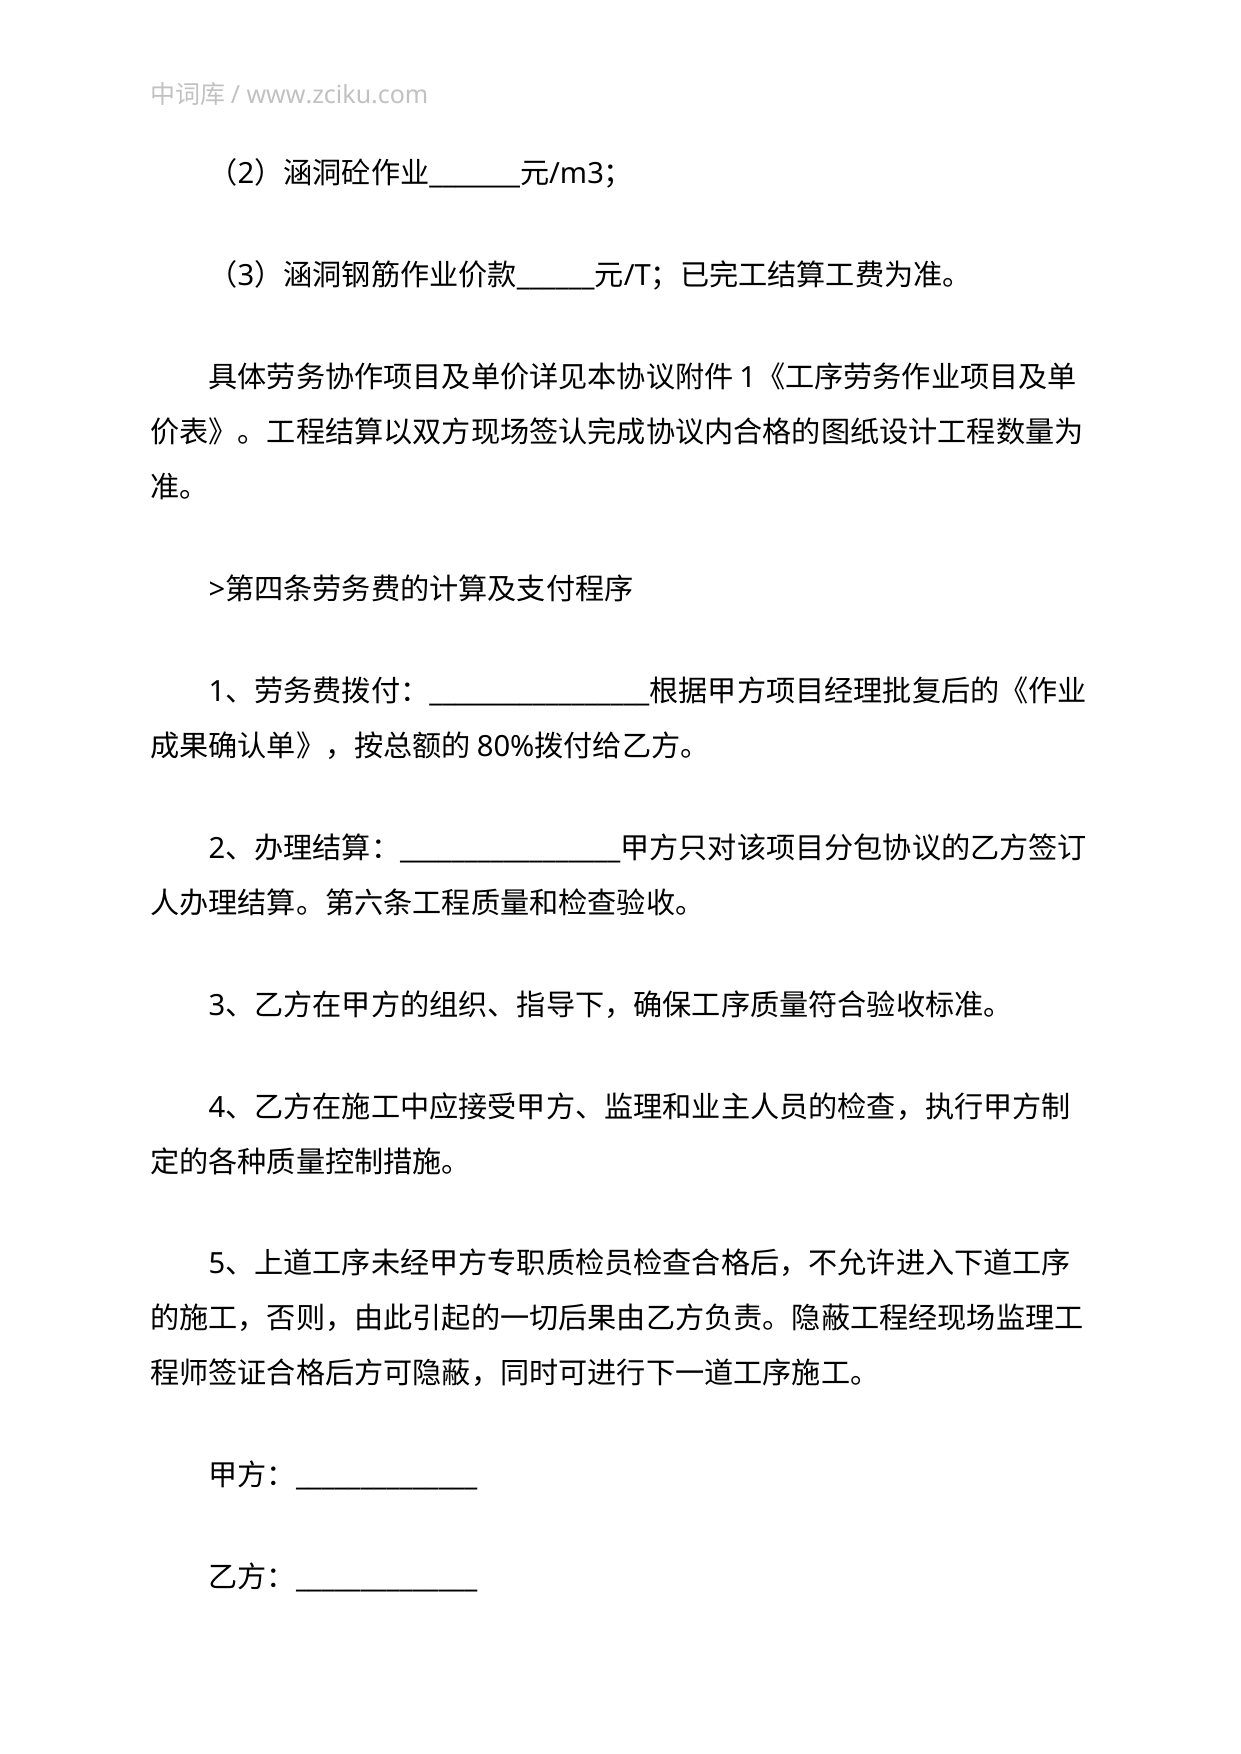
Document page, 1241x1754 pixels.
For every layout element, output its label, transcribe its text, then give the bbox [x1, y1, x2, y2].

text （3）涵洞钢筋作业价款______元/T；已完工结算工费为准。 [150, 252, 1090, 294]
text 2、办理结算：_________________甲方只对该项目分包协议的乙方签订人办理结算。第六条工程质量和检查验收。 [150, 824, 1090, 922]
text 4、乙方在施工中应接受甲方、监理和业主人员的检查，执行甲方制定的各种质量控制措施。 [150, 1083, 1090, 1181]
text 1、劳务费拨付：_________________根据甲方项目经理批复后的《作业成果确认单》，按总额的80%拨付给乙方。 [150, 668, 1090, 765]
text 乙方：______________ [150, 1554, 1090, 1596]
text 3、乙方在甲方的组织、指导下，确保工序质量符合验收标准。 [150, 981, 1090, 1024]
text （2）涵洞砼作业_______元/m3； [150, 150, 1090, 192]
text 5、上道工序未经甲方专职质检员检查合格后，不允许进入下道工序的施工，否则，由此引起的一切后果由乙方负责。隐蔽工程经现场监理工程师签证合格后方可隐蔽，同时可进行下一道工序施工。 [150, 1240, 1090, 1392]
text 甲方：______________ [150, 1452, 1090, 1494]
text >第四条劳务费的计算及支付程序 [150, 566, 1090, 608]
text 具体劳务协作项目及单价详见本协议附件1《工序劳务作业项目及单价表》。工程结算以双方现场签认完成协议内合格的图纸设计工程数量为准。 [150, 354, 1090, 506]
